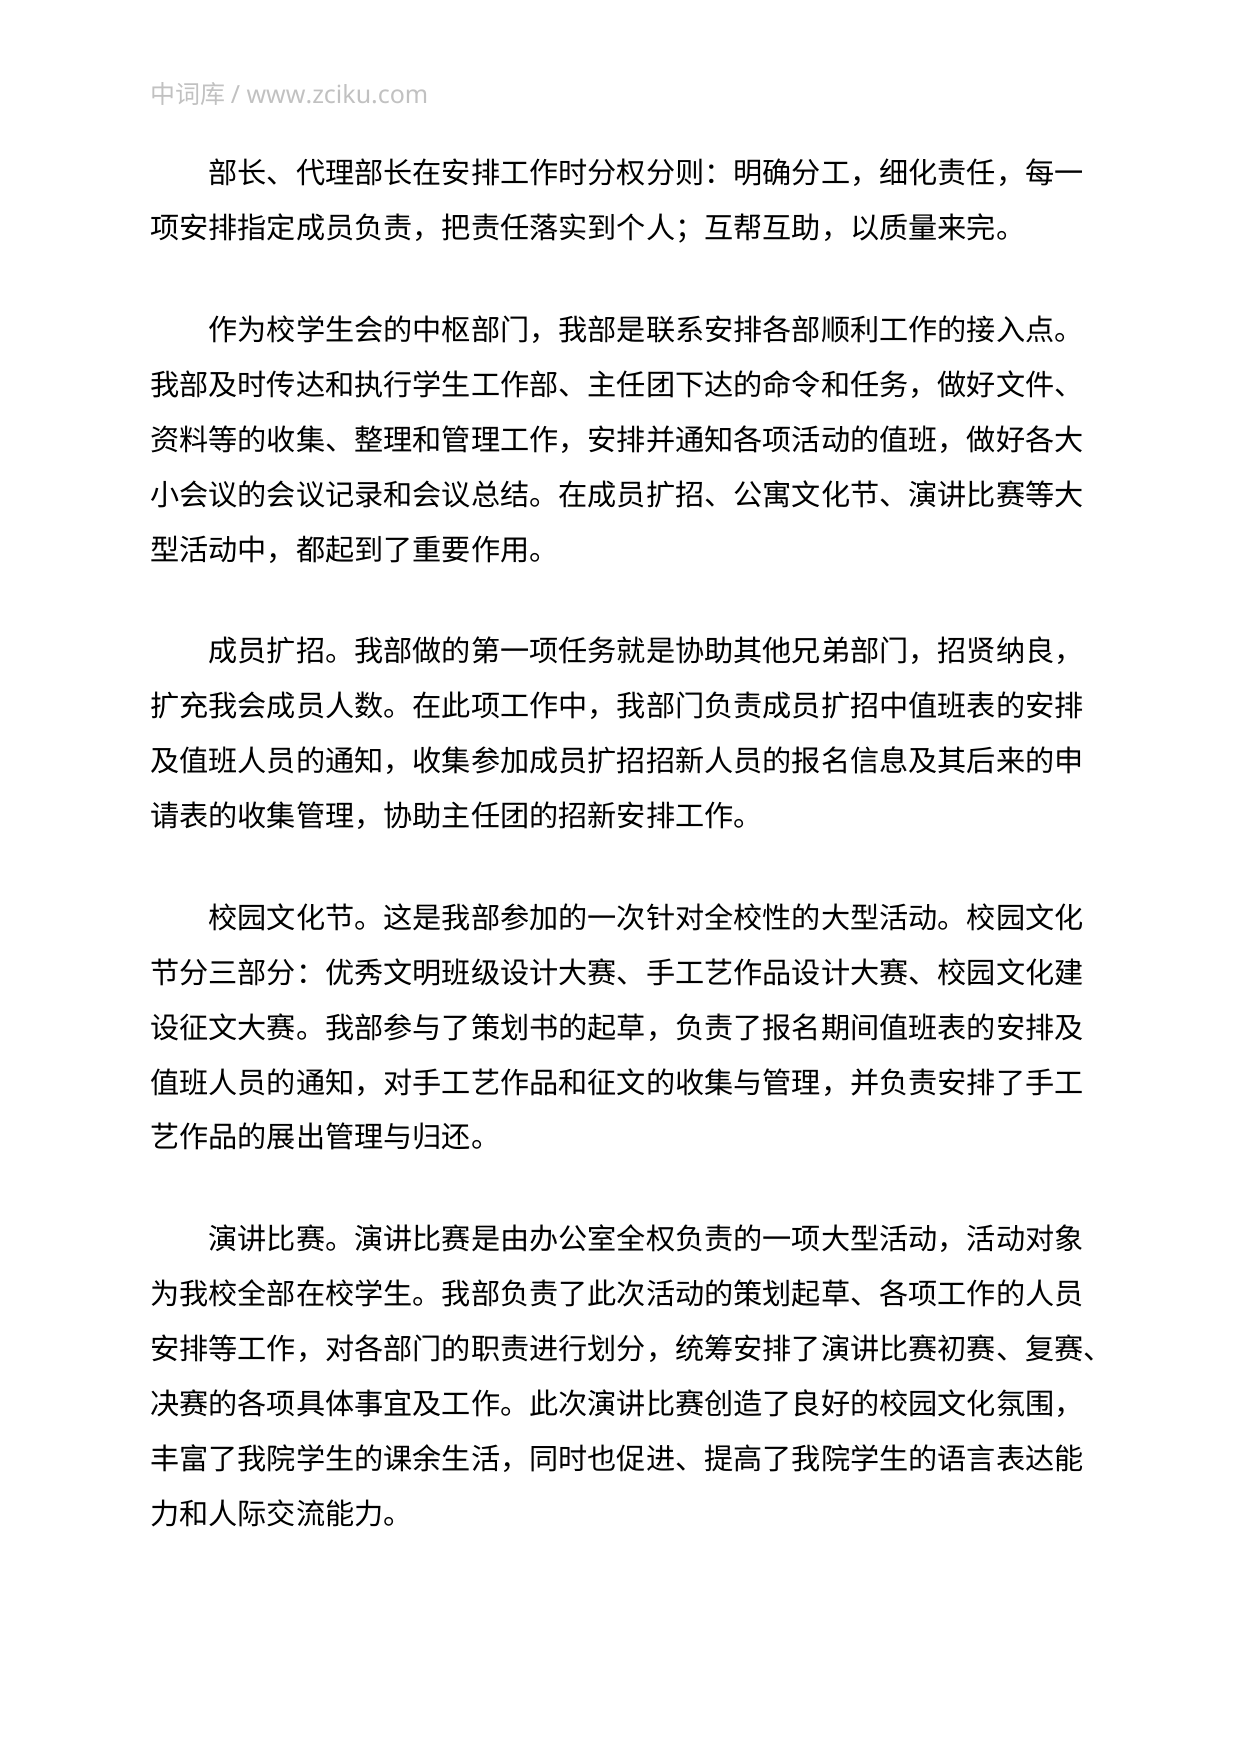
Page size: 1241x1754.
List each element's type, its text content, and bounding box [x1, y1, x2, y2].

text 成员扩招。我部做的第一项任务就是协助其他兄弟部门，招贤纳良，扩充我会成员人数。在此项工作中，我部门负责成员扩招中值班表的安排及值班人员的通知，收集参加成员扩招招新人员的报名信息及其后来的申请表的收集管理，协助主任团的招新安排工作。 [150, 628, 1090, 835]
text 校园文化节。这是我部参加的一次针对全校性的大型活动。校园文化节分三部分：优秀文明班级设计大赛、手工艺作品设计大赛、校园文化建设征文大赛。我部参与了策划书的起草，负责了报名期间值班表的安排及值班人员的通知，对手工艺作品和征文的收集与管理，并负责安排了手工艺作品的展出管理与归还。 [150, 894, 1090, 1156]
text 演讲比赛。演讲比赛是由办公室全权负责的一项大型活动，活动对象为我校全部在校学生。我部负责了此次活动的策划起草、各项工作的人员安排等工作，对各部门的职责进行划分，统筹安排了演讲比赛初赛、复赛、决赛的各项具体事宜及工作。此次演讲比赛创造了良好的校园文化氛围，丰富了我院学生的课余生活，同时也促进、提高了我院学生的语言表达能力和人际交流能力。 [150, 1216, 1090, 1533]
text 作为校学生会的中枢部门，我部是联系安排各部顺利工作的接入点。我部及时传达和执行学生工作部、主任团下达的命令和任务，做好文件、资料等的收集、整理和管理工作，安排并通知各项活动的值班，做好各大小会议的会议记录和会议总结。在成员扩招、公寓文化节、演讲比赛等大型活动中，都起到了重要作用。 [150, 307, 1090, 568]
text 部长、代理部长在安排工作时分权分则：明确分工，细化责任，每一项安排指定成员负责，把责任落实到个人；互帮互助，以质量来完。 [150, 150, 1090, 247]
